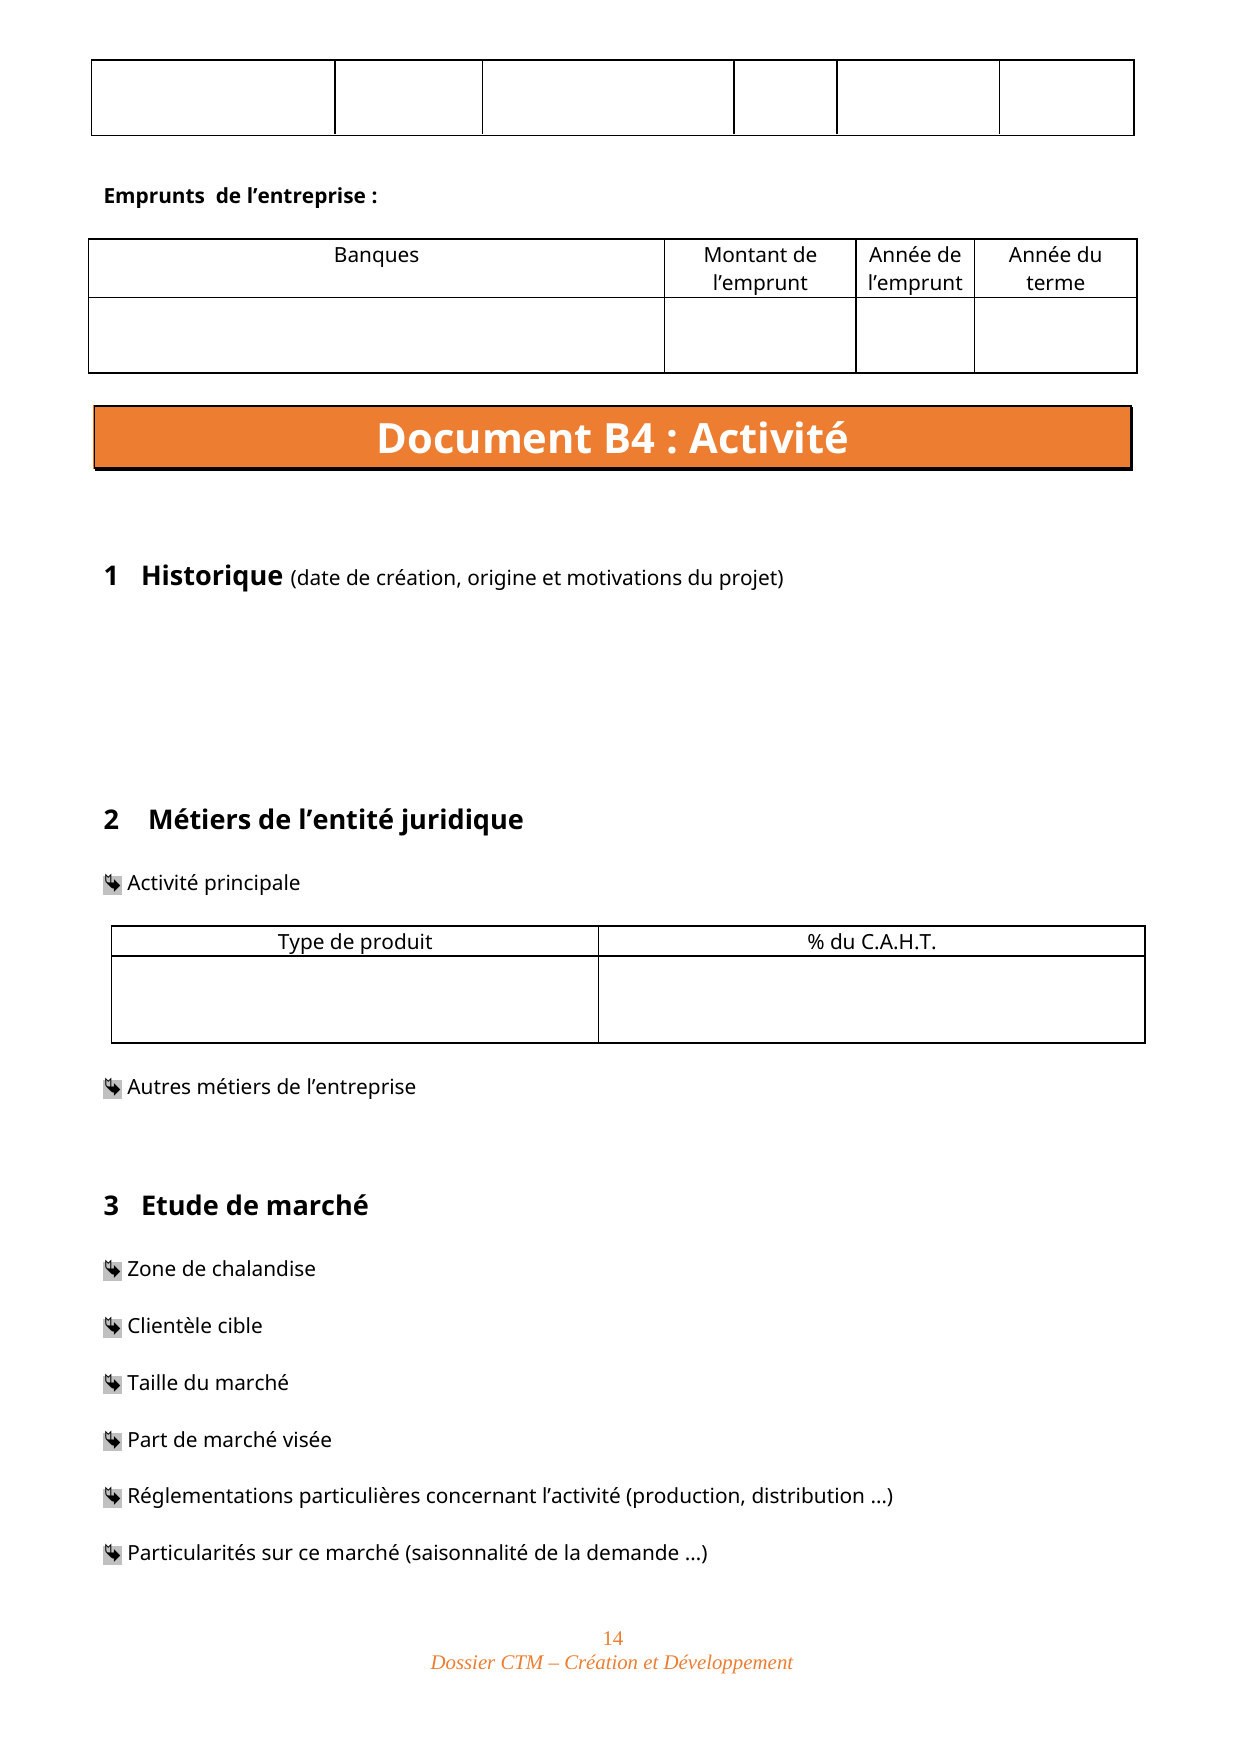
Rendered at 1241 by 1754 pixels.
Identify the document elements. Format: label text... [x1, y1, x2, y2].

text Activité principale [103, 868, 1122, 897]
text Autres métiers de l’entreprise [103, 1072, 1122, 1101]
table_header % du C.A.H.T. [599, 927, 1144, 955]
table_cell [1000, 61, 1133, 134]
table_cell [665, 298, 855, 372]
table_cell [975, 298, 1136, 372]
table_cell [857, 298, 974, 372]
table_header Montant de l’emprunt [665, 240, 855, 297]
table_header Banques [89, 240, 664, 297]
text Clientèle cible [103, 1311, 1122, 1339]
table_cell [735, 61, 836, 134]
table_cell [838, 61, 999, 134]
text Réglementations particulières concernant l’activité (production, distribution …) [103, 1482, 1122, 1510]
text Part de marché visée [103, 1425, 1122, 1453]
table_cell [336, 61, 482, 134]
table_cell [92, 61, 334, 134]
text Emprunts de l’entreprise : [103, 181, 1122, 210]
table_cell [483, 61, 733, 134]
text Zone de chalandise [103, 1254, 1122, 1282]
table_cell [599, 957, 1144, 1042]
subtitle Métiers de l’entité juridique [103, 800, 1122, 837]
text Taille du marché [103, 1368, 1122, 1396]
table_header Année du terme [975, 240, 1136, 297]
subtitle Historique (date de création, origine et motivations du projet) [103, 556, 1122, 593]
table_header Année de l’emprunt [857, 240, 974, 297]
text Particularités sur ce marché (saisonnalité de la demande …) [103, 1538, 1122, 1567]
text Document B4 : Activité [95, 407, 1130, 467]
table_cell [112, 957, 598, 1042]
table_cell [89, 298, 664, 372]
table_header Type de produit [112, 927, 598, 955]
subtitle Etude de marché [103, 1186, 1122, 1223]
